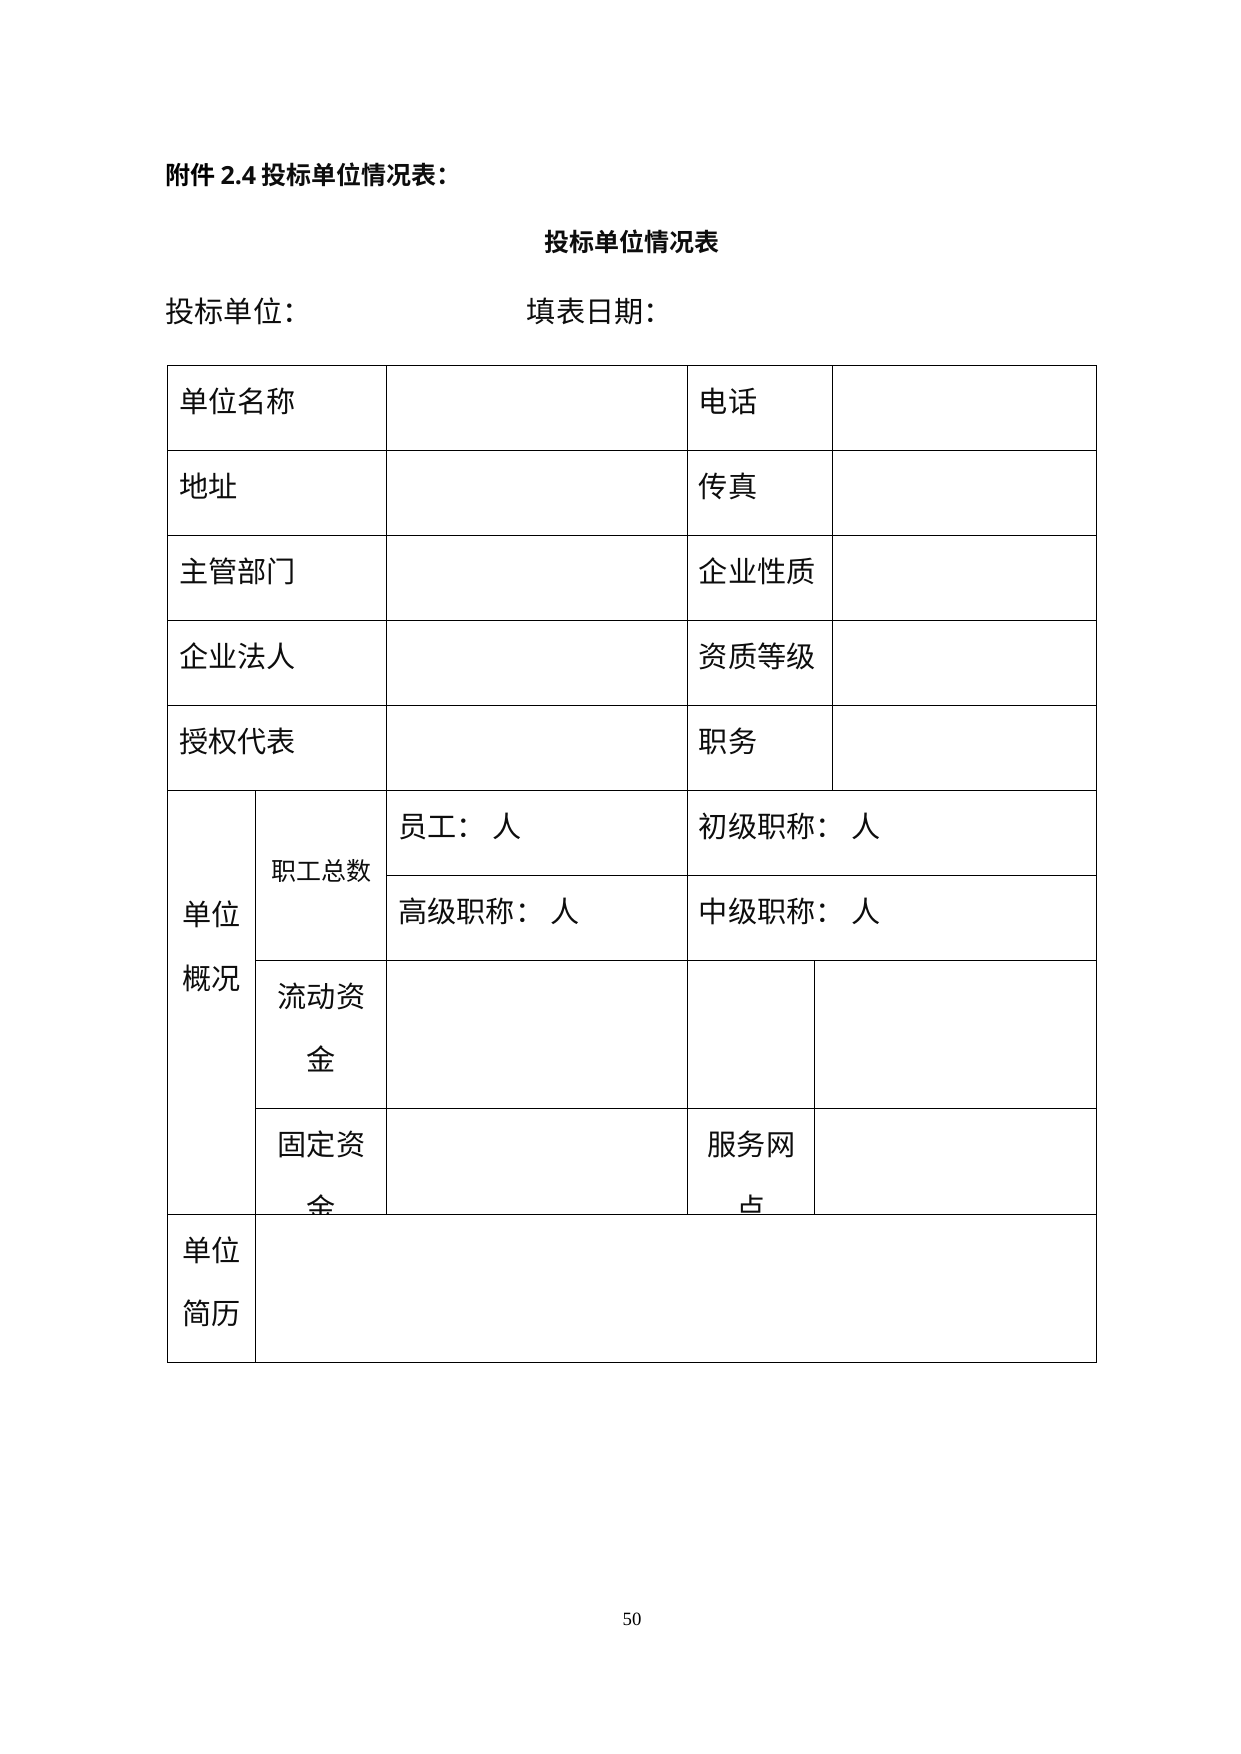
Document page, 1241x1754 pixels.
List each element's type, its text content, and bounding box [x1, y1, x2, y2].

table_cell [387, 621, 687, 705]
text 投标单位： 填表日期： [165, 289, 1098, 331]
table_cell [833, 451, 1096, 535]
table_cell [256, 1215, 1096, 1362]
table_cell 企业法人 [168, 621, 386, 705]
table_cell 服务网点 [688, 1109, 814, 1214]
table_cell 地址 [168, 451, 386, 535]
table_cell 企业性质 [688, 536, 832, 620]
table_cell 流动资金 [256, 961, 386, 1108]
table_cell [833, 536, 1096, 620]
table_cell 资质等级 [688, 621, 832, 705]
table_cell 中级职称： 人 [688, 876, 1096, 960]
text 附件2.4投标单位情况表： [165, 155, 1098, 191]
table_cell [815, 1109, 1096, 1214]
table_cell 单位简历 [168, 1215, 255, 1362]
table_cell 职工总数 [256, 791, 386, 960]
table_cell 员工： 人 [387, 791, 687, 875]
table_cell 传真 [688, 451, 832, 535]
table_cell 固定资金 [256, 1109, 386, 1214]
table_cell [387, 961, 687, 1108]
table_cell [833, 706, 1096, 790]
table_cell 授权代表 [168, 706, 386, 790]
table_cell [387, 1109, 687, 1214]
table_cell 主管部门 [168, 536, 386, 620]
table_cell [688, 961, 814, 1108]
table_header 电话 [688, 366, 832, 450]
table_cell 职务 [688, 706, 832, 790]
table_cell 高级职称： 人 [387, 876, 687, 960]
table_cell [387, 451, 687, 535]
table_cell [833, 621, 1096, 705]
table_header [833, 366, 1096, 450]
table_cell 初级职称： 人 [688, 791, 1096, 875]
table_header 单位名称 [168, 366, 386, 450]
text 投标单位情况表 [165, 222, 1098, 258]
table_cell [387, 536, 687, 620]
table_cell [815, 961, 1096, 1108]
table_cell 单位概况 [168, 791, 255, 1214]
table_header [387, 366, 687, 450]
table_cell [387, 706, 687, 790]
